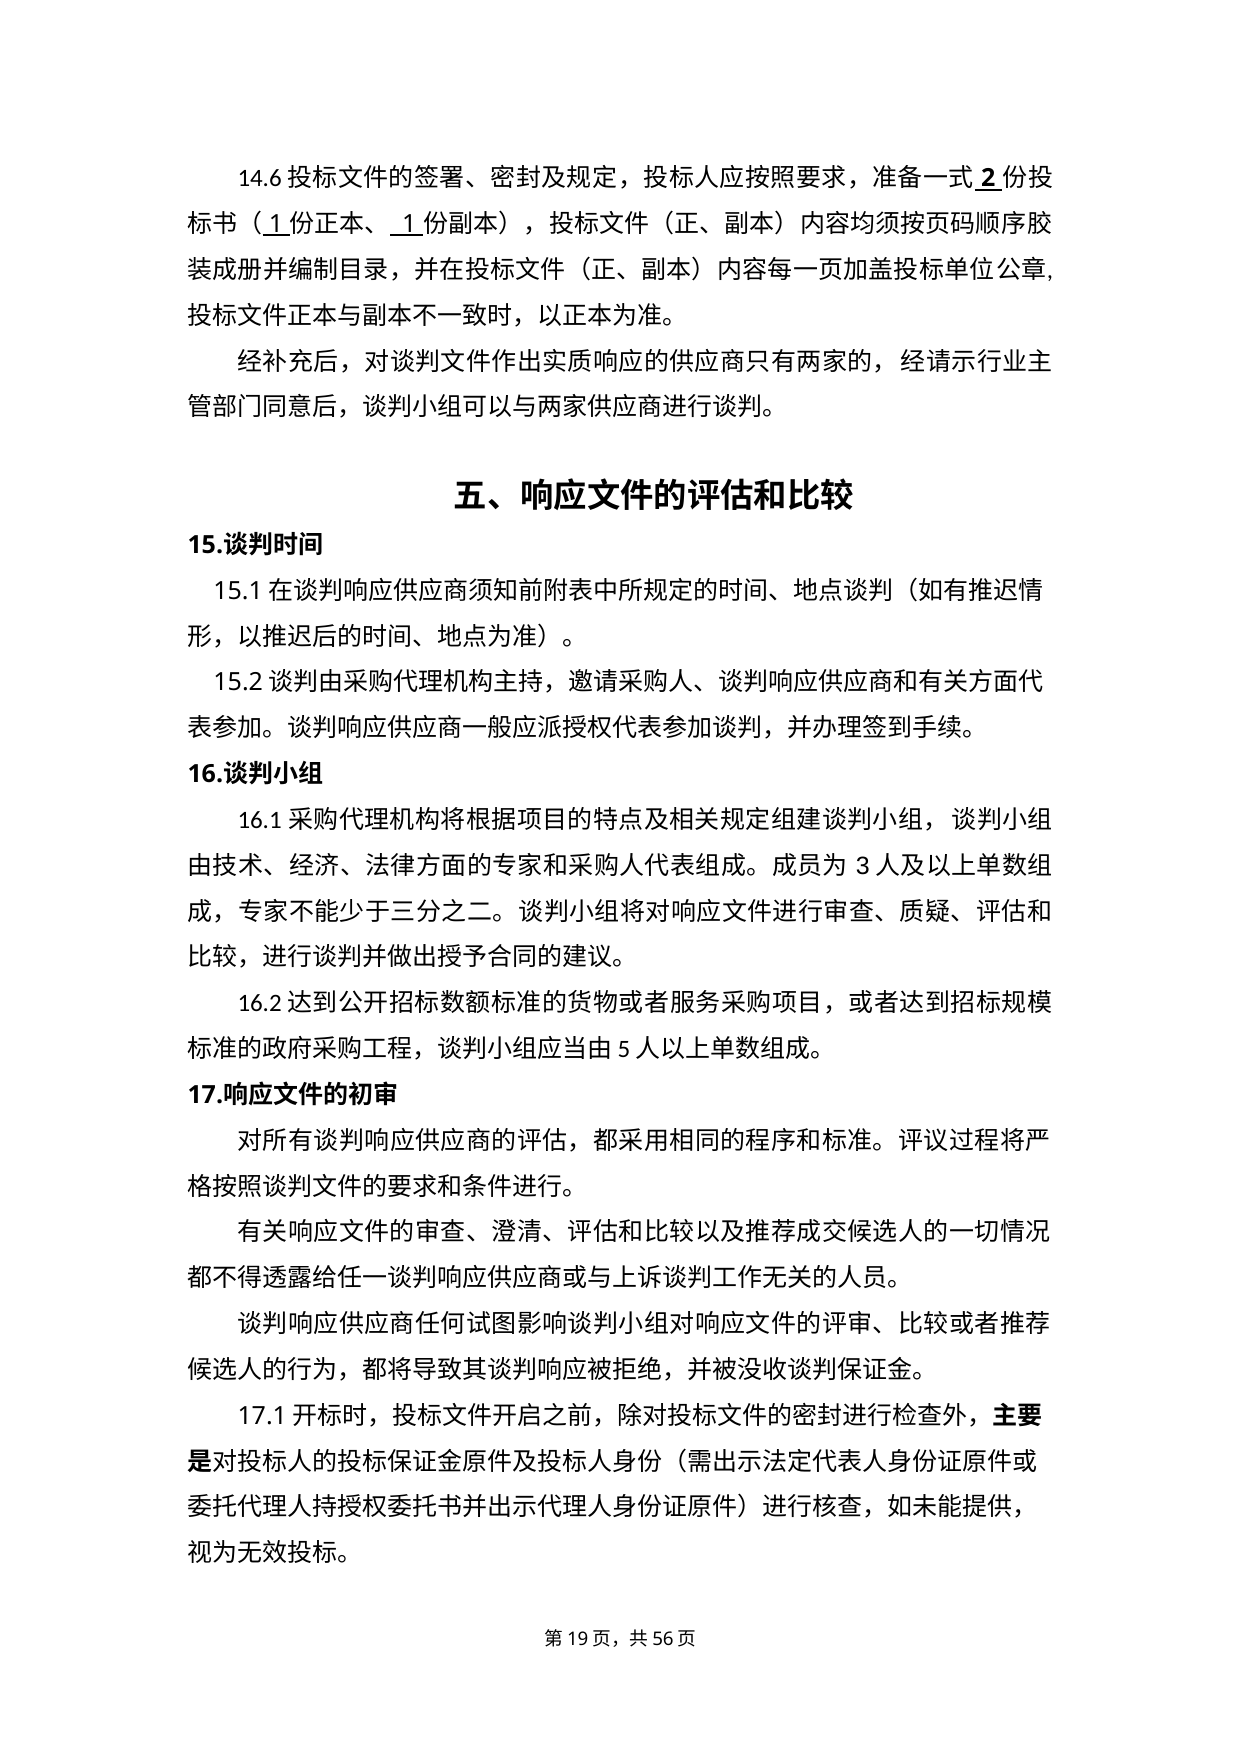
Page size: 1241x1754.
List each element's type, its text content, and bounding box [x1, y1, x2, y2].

text 谈判响应供应商任何试图影响谈判小组对响应文件的评审、比较或者推荐候选人的行为，都将导致其谈判响应被拒绝，并被没收谈判保证金。 [187, 1296, 1053, 1387]
text 15.2谈判由采购代理机构主持，邀请采购人、谈判响应供应商和有关方面代表参加。谈判响应供应商一般应派授权代表参加谈判，并办理签到手续。 [187, 654, 1053, 746]
text 有关响应文件的审查、澄清、评估和比较以及推荐成交候选人的一切情况都不得透露给任一谈判响应供应商或与上诉谈判工作无关的人员。 [187, 1204, 1053, 1296]
text 14.6投标文件的签署、密封及规定，投标人应按照要求，准备一式 2 份投标书（ 1 份正本、 1 份副本），投标文件（正、副本）内容均须按页码顺序胶装成册并编制目录，并在投标文件（正、副本）内容每一页加盖投标单位公章, 投标文件正本与副本不一致时，以正本为准。 [187, 150, 1053, 333]
text 15.1在谈判响应供应商须知前附表中所规定的时间、地点谈判（如有推迟情形，以推迟后的时间、地点为准）。 [187, 562, 1053, 654]
text 16.谈判小组 [187, 746, 1053, 792]
text 16.2达到公开招标数额标准的货物或者服务采购项目，或者达到招标规模标准的政府采购工程，谈判小组应当由5人以上单数组成。 [187, 975, 1053, 1067]
text 17.1开标时，投标文件开启之前，除对投标文件的密封进行检查外，主要是对投标人的投标保证金原件及投标人身份（需出示法定代表人身份证原件或委托代理人持授权委托书并出示代理人身份证原件）进行核查，如未能提供，视为无效投标。 [187, 1387, 1053, 1571]
text 对所有谈判响应供应商的评估，都采用相同的程序和标准。评议过程将严格按照谈判文件的要求和条件进行。 [187, 1112, 1053, 1204]
text 经补充后，对谈判文件作出实质响应的供应商只有两家的，经请示行业主管部门同意后，谈判小组可以与两家供应商进行谈判。 [187, 333, 1053, 425]
text 17.响应文件的初审 [187, 1067, 1053, 1112]
text 15.谈判时间 [187, 517, 1053, 562]
text 五、响应文件的评估和比较 [187, 471, 1053, 517]
text 16.1 采购代理机构将根据项目的特点及相关规定组建谈判小组，谈判小组由技术、经济、法律方面的专家和采购人代表组成。成员为3人及以上单数组成，专家不能少于三分之二。谈判小组将对响应文件进行审查、质疑、评估和比较，进行谈判并做出授予合同的建议。 [187, 792, 1053, 975]
